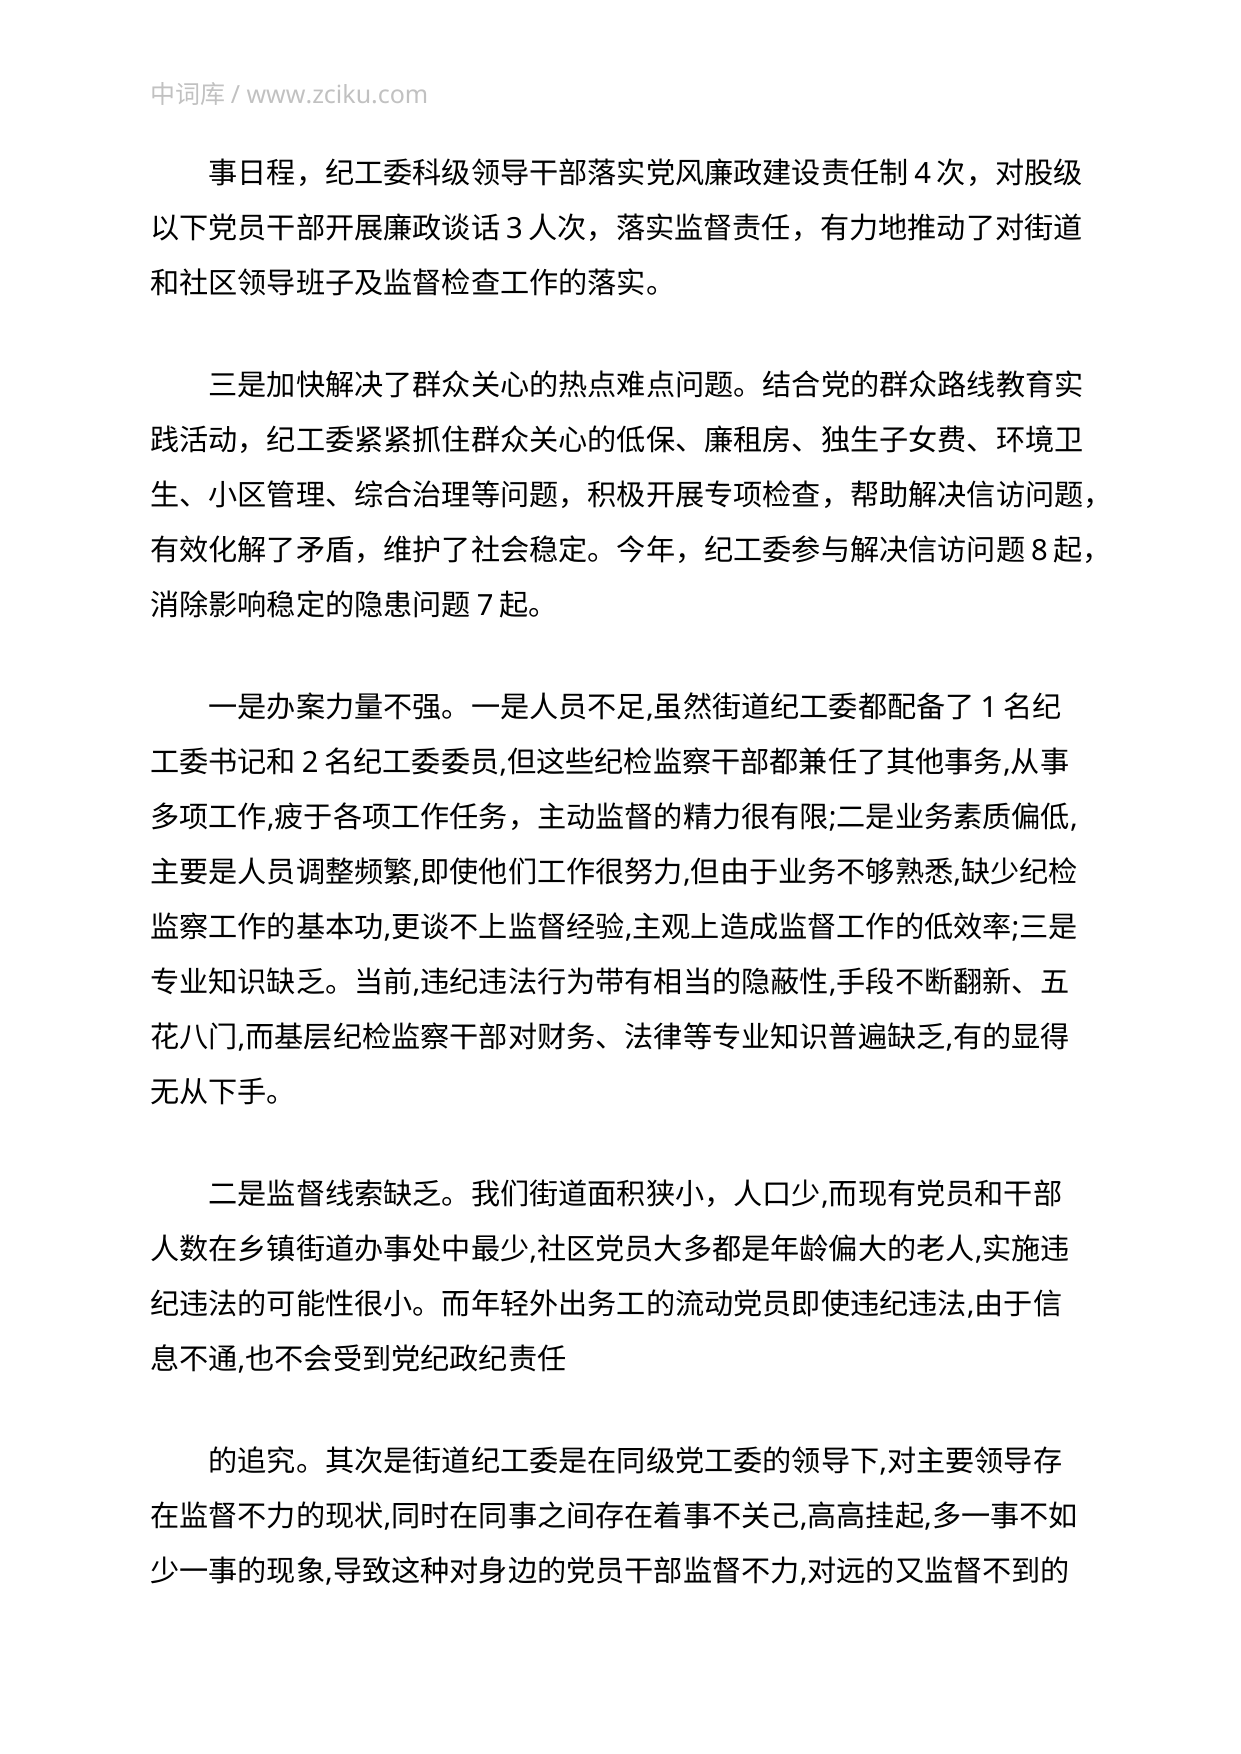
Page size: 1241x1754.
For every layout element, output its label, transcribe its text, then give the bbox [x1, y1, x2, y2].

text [150, 1437, 1090, 1589]
text 一是办案力量不强。一是人员不足,虽然街道纪工委都配备了1名纪工委书记和2名纪工委委员,但这些纪检监察干部都兼任了其他事务,从事多项工作,疲于各项工作任务，主动监督的精力很有限;二是业务素质偏低,主要是人员调整频繁,即使他们工作很努力,但由于业务不够熟悉,缺少纪检监察工作的基本功,更谈不上监督经验,主观上造成监督工作的低效率;三是专业知识缺乏。当前,违纪违法行为带有相当的隐蔽性,手段不断翻新、五花八门,而基层纪检监察干部对财务、法律等专业知识普遍缺乏,有的显得无从下手。 [150, 683, 1090, 1111]
text 事日程，纪工委科级领导干部落实党风廉政建设责任制4次，对股级以下党员干部开展廉政谈话3人次，落实监督责任，有力地推动了对街道和社区领导班子及监督检查工作的落实。 [150, 150, 1090, 302]
text 二是监督线索缺乏。我们街道面积狭小，人口少,而现有党员和干部人数在乡镇街道办事处中最少,社区党员大多都是年龄偏大的老人,实施违纪违法的可能性很小。而年轻外出务工的流动党员即使违纪违法,由于信息不通,也不会受到党纪政纪责任 [150, 1170, 1090, 1378]
text 三是加快解决了群众关心的热点难点问题。结合党的群众路线教育实践活动，纪工委紧紧抓住群众关心的低保、廉租房、独生子女费、环境卫生、小区管理、综合治理等问题，积极开展专项检查，帮助解决信访问题，有效化解了矛盾，维护了社会稳定。今年，纪工委参与解决信访问题8起，消除影响稳定的隐患问题7起。 [150, 362, 1090, 624]
